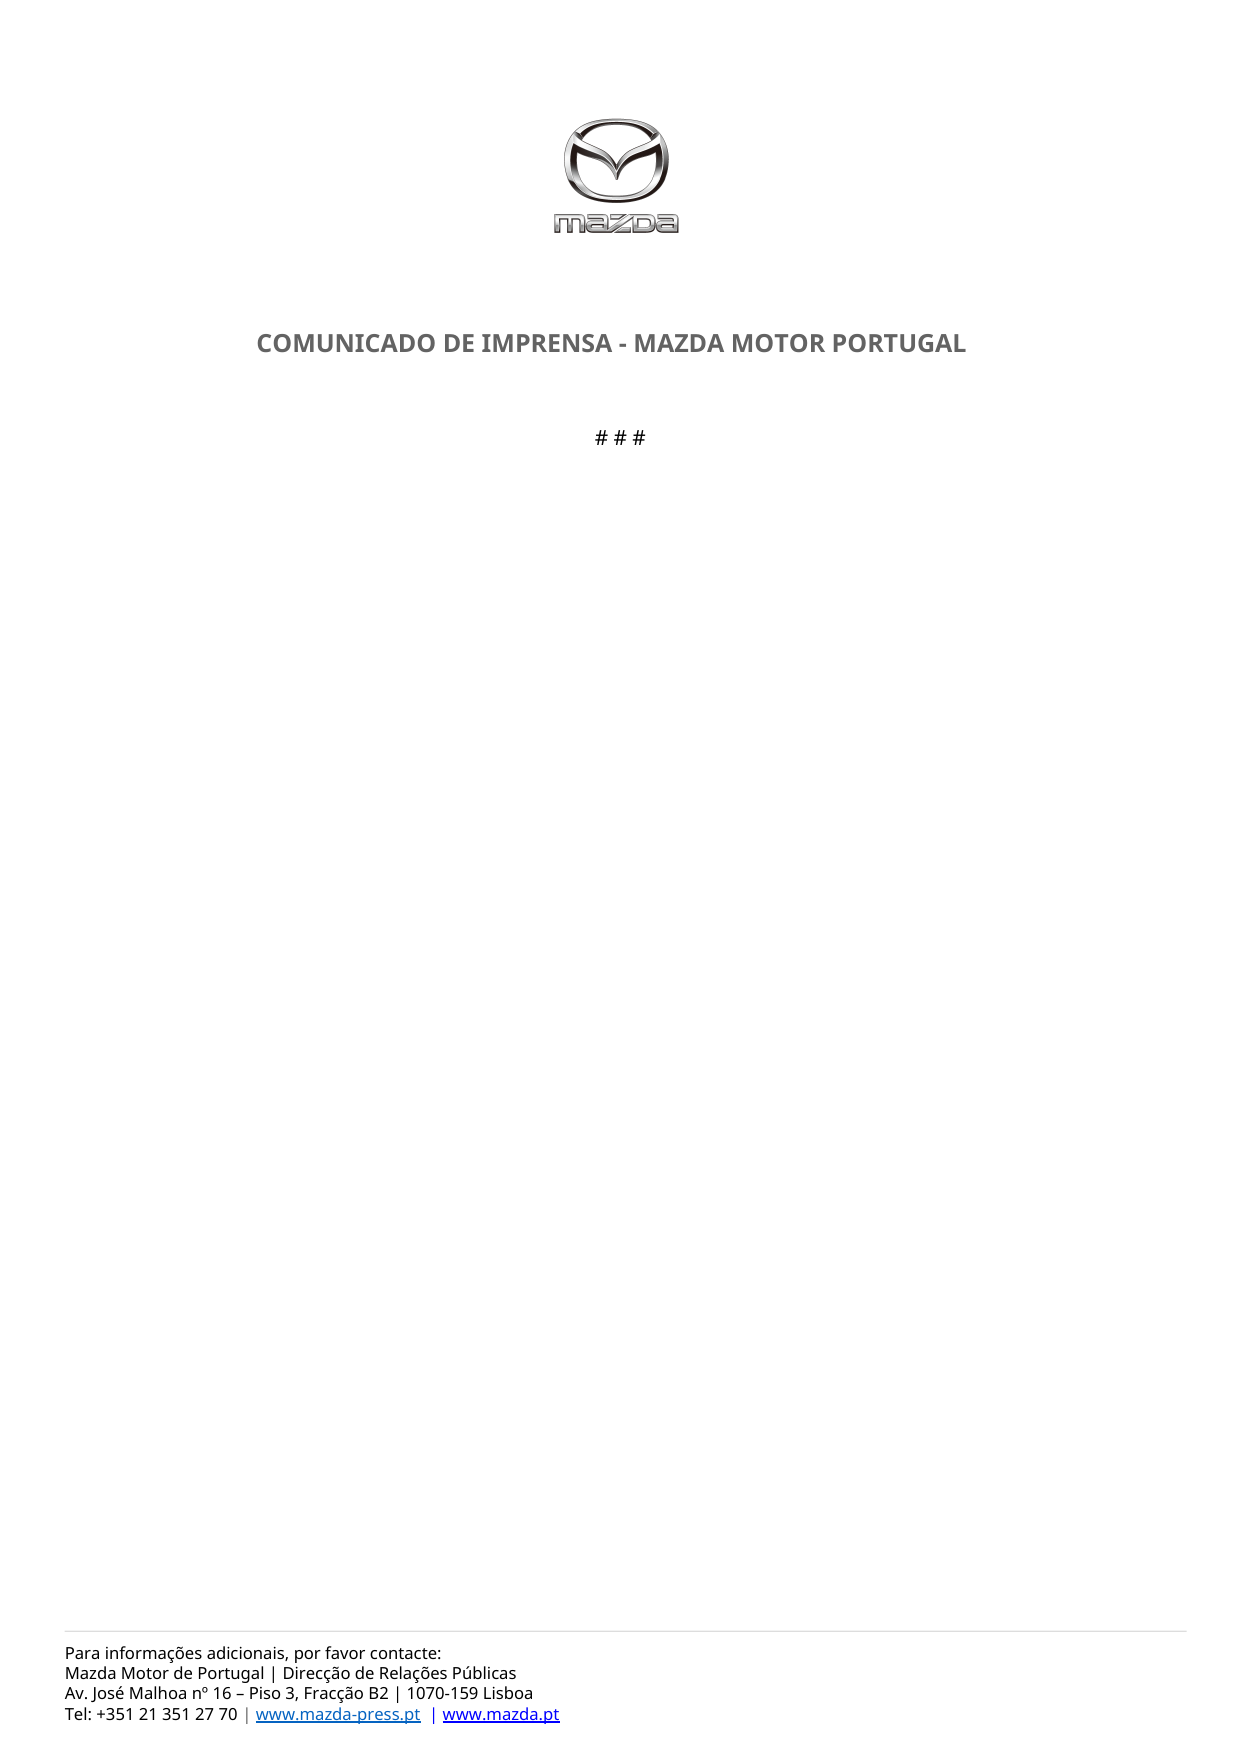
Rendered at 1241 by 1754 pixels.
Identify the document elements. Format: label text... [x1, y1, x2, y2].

picture [0, 0, 1237, 356]
text # # # [148, 424, 1092, 451]
